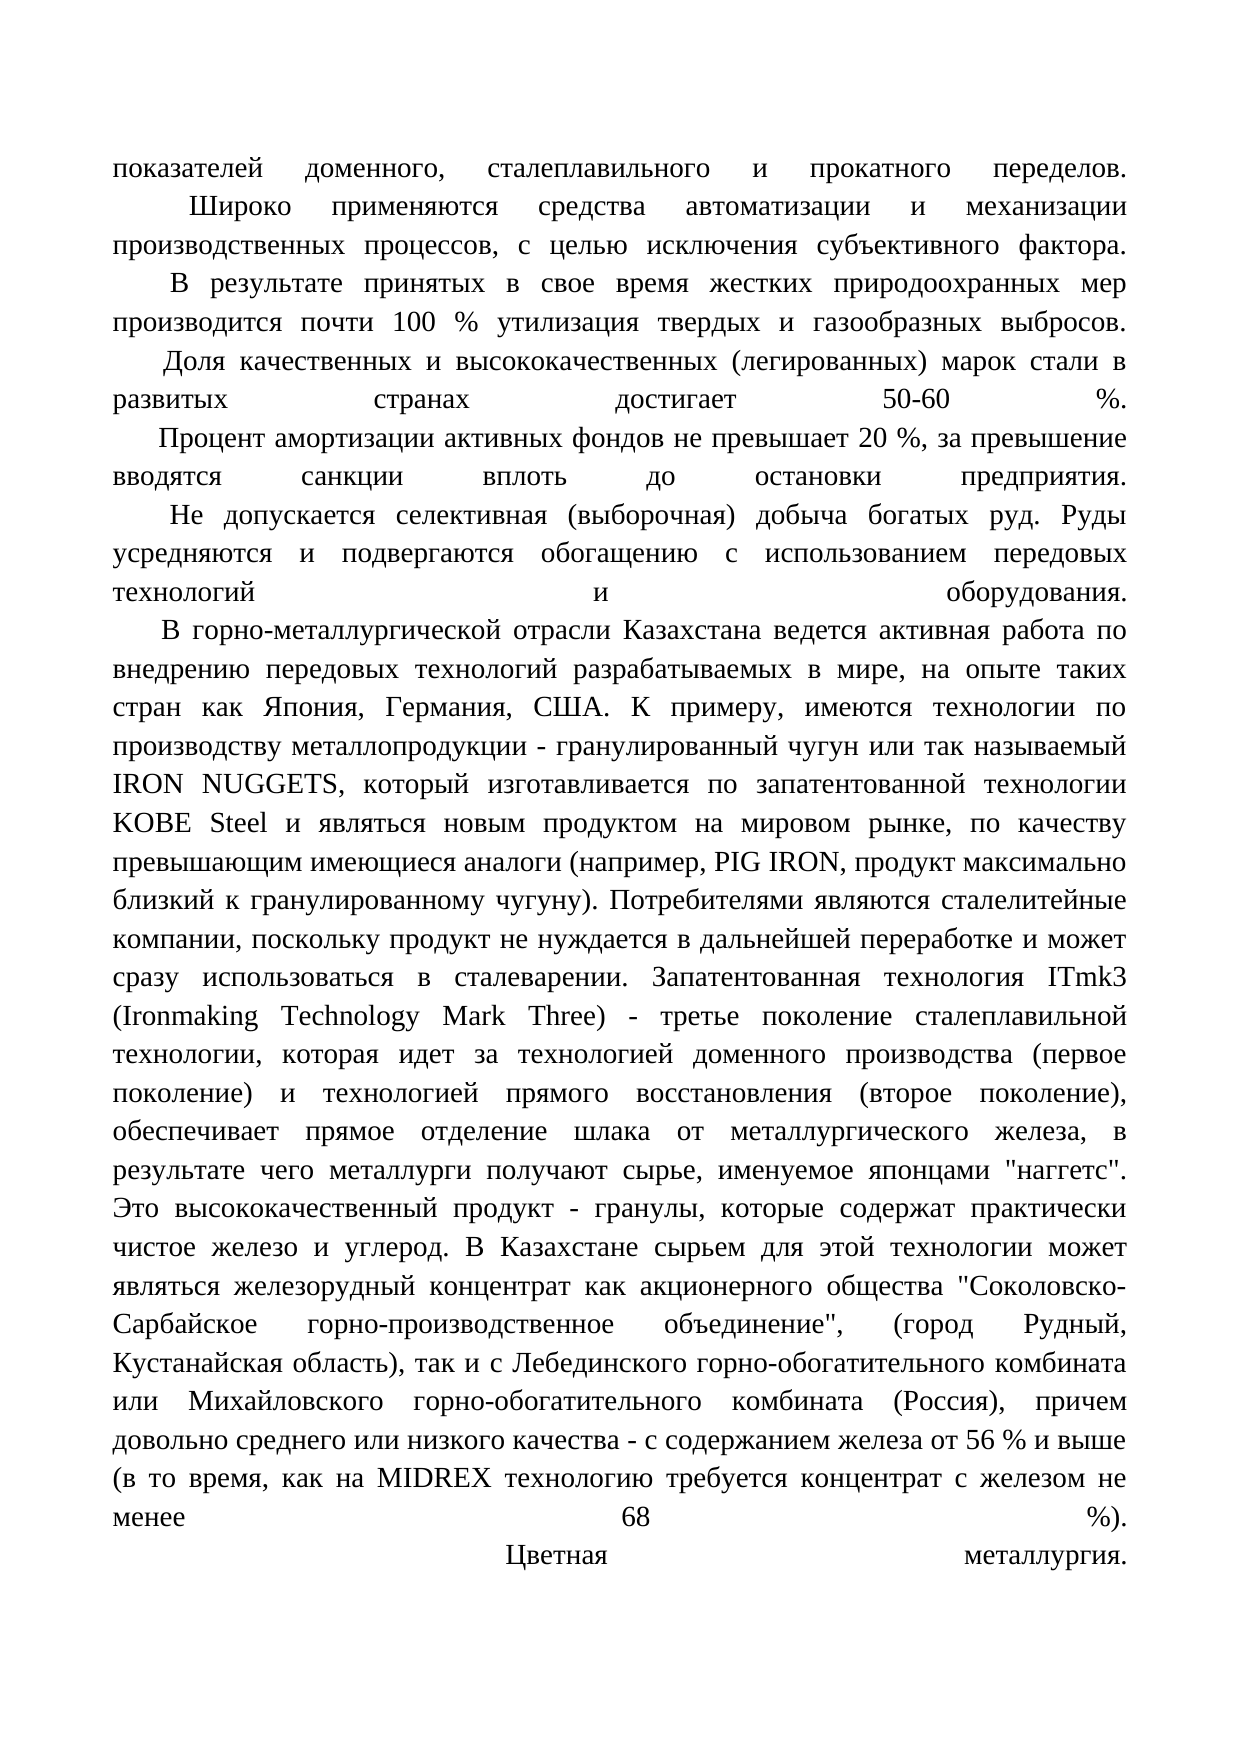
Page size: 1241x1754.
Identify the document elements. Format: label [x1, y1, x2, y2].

text [112, 150, 1128, 1571]
